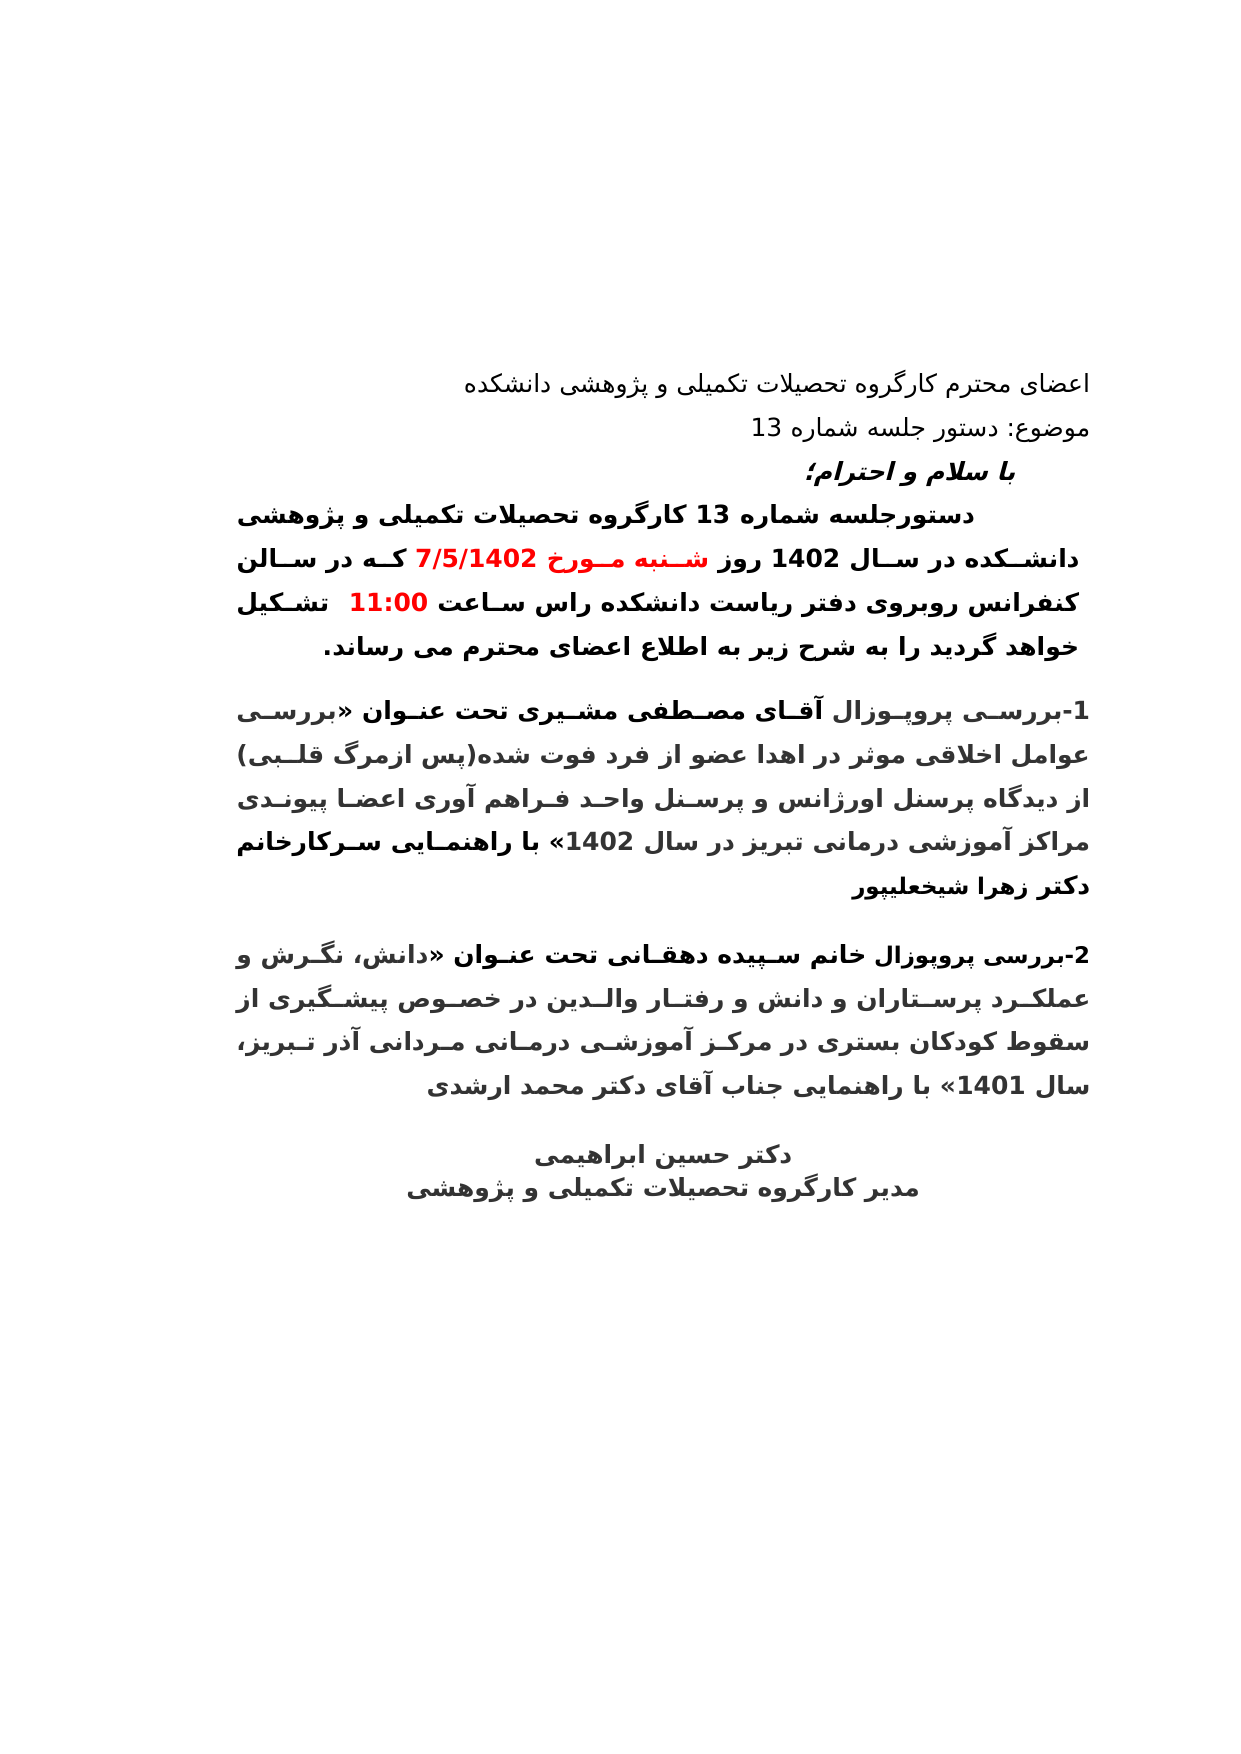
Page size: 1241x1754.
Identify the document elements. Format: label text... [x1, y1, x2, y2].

text دستورجلسه شماره 13 کارگروه تحصیلات تکمیلی و پژوهشی دانشکده در سال 1402 روز شنبه مورخ 7/5/1402 که در سالن کنفرانس روبروی دفتر ریاست دانشکده راس ساعت 11:00 تشکیل خواهد گردید را به شرح زیر به اطلاع اعضای محترم می رساند. [236, 500, 1079, 661]
text با سلام و احترام؛ [236, 457, 1090, 486]
text 1-بررسی پروپوزال آقای مصطفی مشیری تحت عنوان «بررسی عوامل اخلاقی موثر در اهدا عضو از فرد فوت شده(پس ازمرگ قلبی) از دیدگاه پرسنل اورژانس و پرسنل واحد فراهم آوری اعضا پیوندی مراکز آموزشی درمانی تبریز در سال 1402» با راهنمایی سرکارخانم دکتر زهرا شیخعلیپور [236, 696, 1090, 900]
text موضوع: دستور جلسه شماره 13 [236, 413, 1090, 442]
text 2-بررسی پروپوزال خانم سپیده دهقانی تحت عنوان «دانش، نگرش و عملکرد پرستاران و دانش و رفتار والدین در خصوص پیشگیری از سقوط کودکان بستری در مرکز آموزشی درمانی مردانی آذر تبریز، سال 1401» با راهنمایی جناب آقای دکتر محمد ارشدی [236, 940, 1090, 1100]
text دکتر حسین ابراهیمی مدیر کارگروه تحصیلات تکمیلی و پژوهشی [236, 1140, 1090, 1203]
text اعضای محترم کارگروه تحصیلات تکمیلی و پژوهشی دانشکده [236, 369, 1090, 398]
